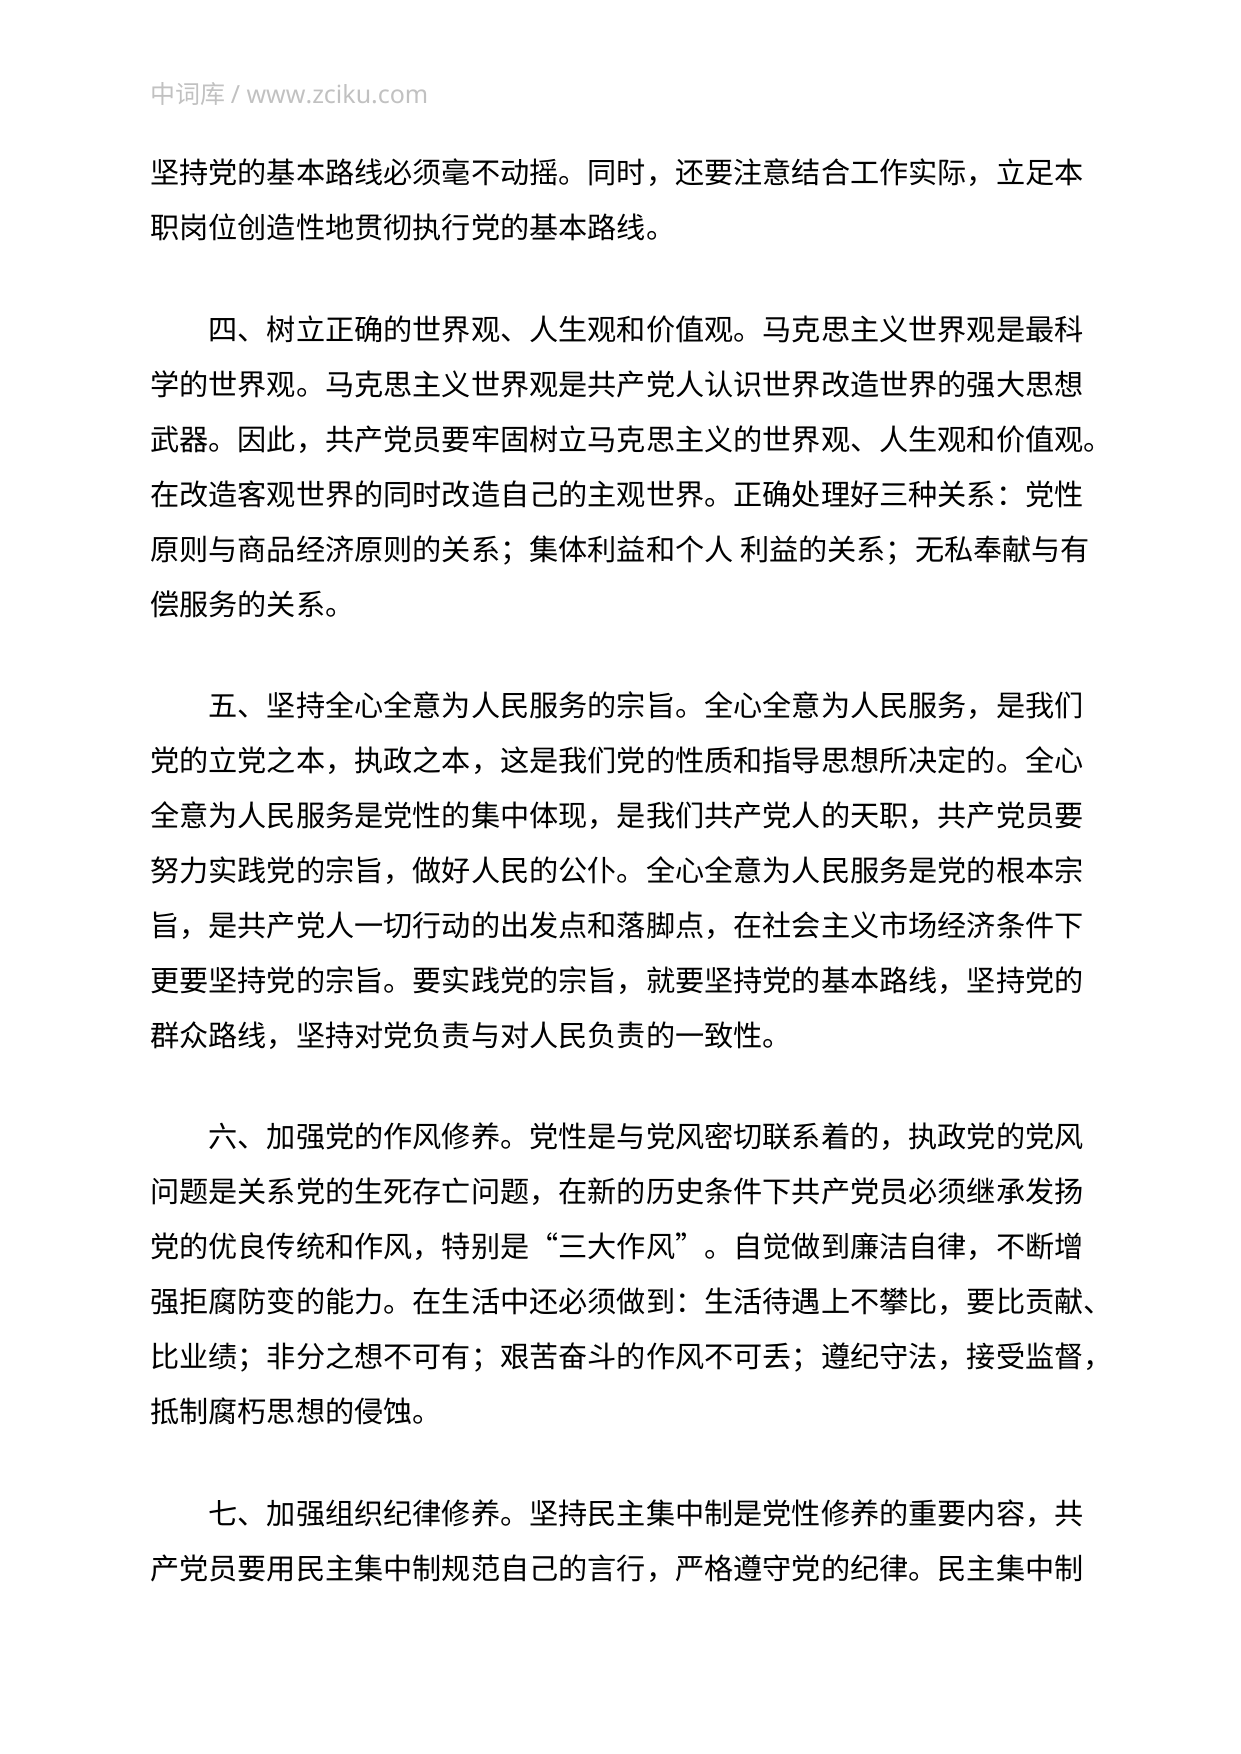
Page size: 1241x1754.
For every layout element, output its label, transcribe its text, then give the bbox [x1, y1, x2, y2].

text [150, 150, 1090, 247]
text 六、加强党的作风修养。党性是与党风密切联系着的，执政党的党风问题是关系党的生死存亡问题，在新的历史条件下共产党员必须继承发扬党的优良传统和作风，特别是“三大作风”。自觉做到廉洁自律，不断增强拒腐防变的能力。在生活中还必须做到：生活待遇上不攀比，要比贡献、比业绩；非分之想不可有；艰苦奋斗的作风不可丢；遵纪守法，接受监督，抵制腐朽思想的侵蚀。 [150, 1114, 1090, 1431]
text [150, 1490, 1090, 1587]
text 四、树立正确的世界观、人生观和价值观。马克思主义世界观是最科学的世界观。马克思主义世界观是共产党人认识世界改造世界的强大思想武器。因此，共产党员要牢固树立马克思主义的世界观、人生观和价值观。在改造客观世界的同时改造自己的主观世界。正确处理好三种关系：党性原则与商品经济原则的关系；集体利益和个人 利益的关系；无私奉献与有偿服务的关系。 [150, 307, 1090, 623]
text 五、坚持全心全意为人民服务的宗旨。全心全意为人民服务，是我们党的立党之本，执政之本，这是我们党的性质和指导思想所决定的。全心全意为人民服务是党性的集中体现，是我们共产党人的天职，共产党员要努力实践党的宗旨，做好人民的公仆。全心全意为人民服务是党的根本宗旨，是共产党人一切行动的出发点和落脚点，在社会主义市场经济条件下更要坚持党的宗旨。要实践党的宗旨，就要坚持党的基本路线，坚持党的群众路线，坚持对党负责与对人民负责的一致性。 [150, 683, 1090, 1054]
